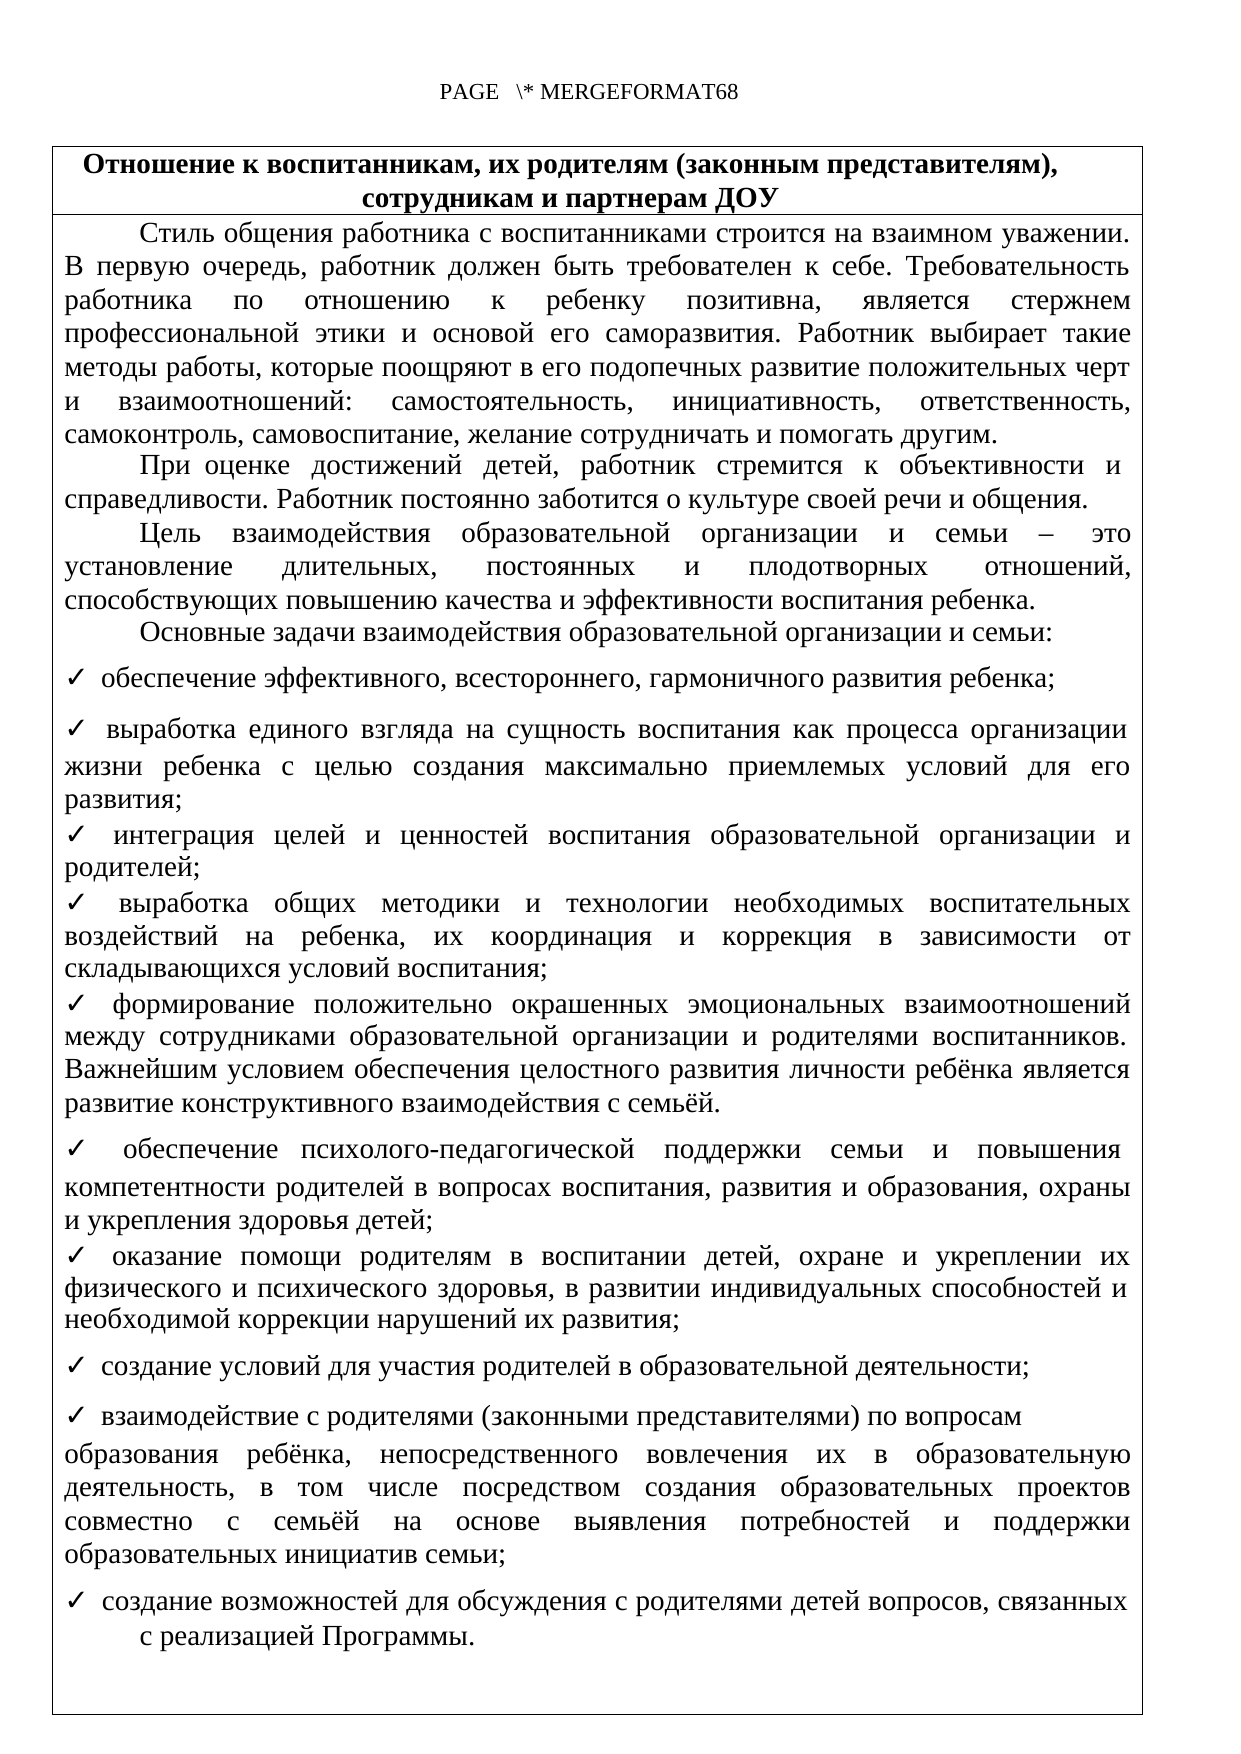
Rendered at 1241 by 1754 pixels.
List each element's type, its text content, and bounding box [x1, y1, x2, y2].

table_cell Стиль общения работника с воспитанниками строится на взаимном уважении. В первую очередь, работник должен быть требователен к себе. Требовательность работника по отношению к ребенку позитивна, является стержнем профессиональной этики и основой его саморазвития. Работник выбирает такие методы работы, которые поощряют в его подопечных развитие положительных черт и взаимоотношений: самостоятельность, инициативность, ответственность, самоконтроль, самовоспитание, желание сотрудничать и помогать другим. При оценке достижений детей, работник стремится к объективности и справедливости. Работник постоянно заботится о культуре своей речи и общения. Цель взаимодействия образовательной организации и семьи – это установление длительных, постоянных и плодотворных отношений, способствующих повышению качества и эффективности воспитания ребенка. Основные задачи взаимодействия образовательной организации и семьи: обеспечение эффективного, всестороннего, гармоничного развития ребенка; выработка единого взгляда на сущность воспитания как процесса организации жизни ребенка с целью создания максимально приемлемых условий для его развития; интеграция целей и ценностей воспитания образовательной организации и родителей; выработка общих методики и технологии необходимых воспитательных воздействий на ребенка, их координация и коррекция в зависимости от складывающихся условий воспитания; формирование положительно окрашенных эмоциональных взаимоотношений между сотрудниками образовательной организации и родителями воспитанников. Важнейшим условием обеспечения целостного развития личности ребёнка является развитие конструктивного взаимодействия с семьёй. обеспечение психолого-педагогической поддержки семьи и повышения компетентности родителей в вопросах воспитания, развития и образования, охраны и укрепления здоровья детей; оказание помощи родителям в воспитании детей, охране и укреплении их физического и психического здоровья, в развитии индивидуальных способностей и необходимой коррекции нарушений их развития; создание условий для участия родителей в образовательной деятельности; взаимодействие с родителями (законными представителями) по вопросам образования ребёнка, непосредственного вовлечения их в образовательную деятельность, в том числе посредством создания образовательных проектов совместно с семьёй на основе выявления потребностей и поддержки образовательных инициатив семьи; создание возможностей для обсуждения с родителями детей вопросов, связанных с реализацией Программы. [53, 215, 1142, 1714]
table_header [53, 147, 1142, 214]
